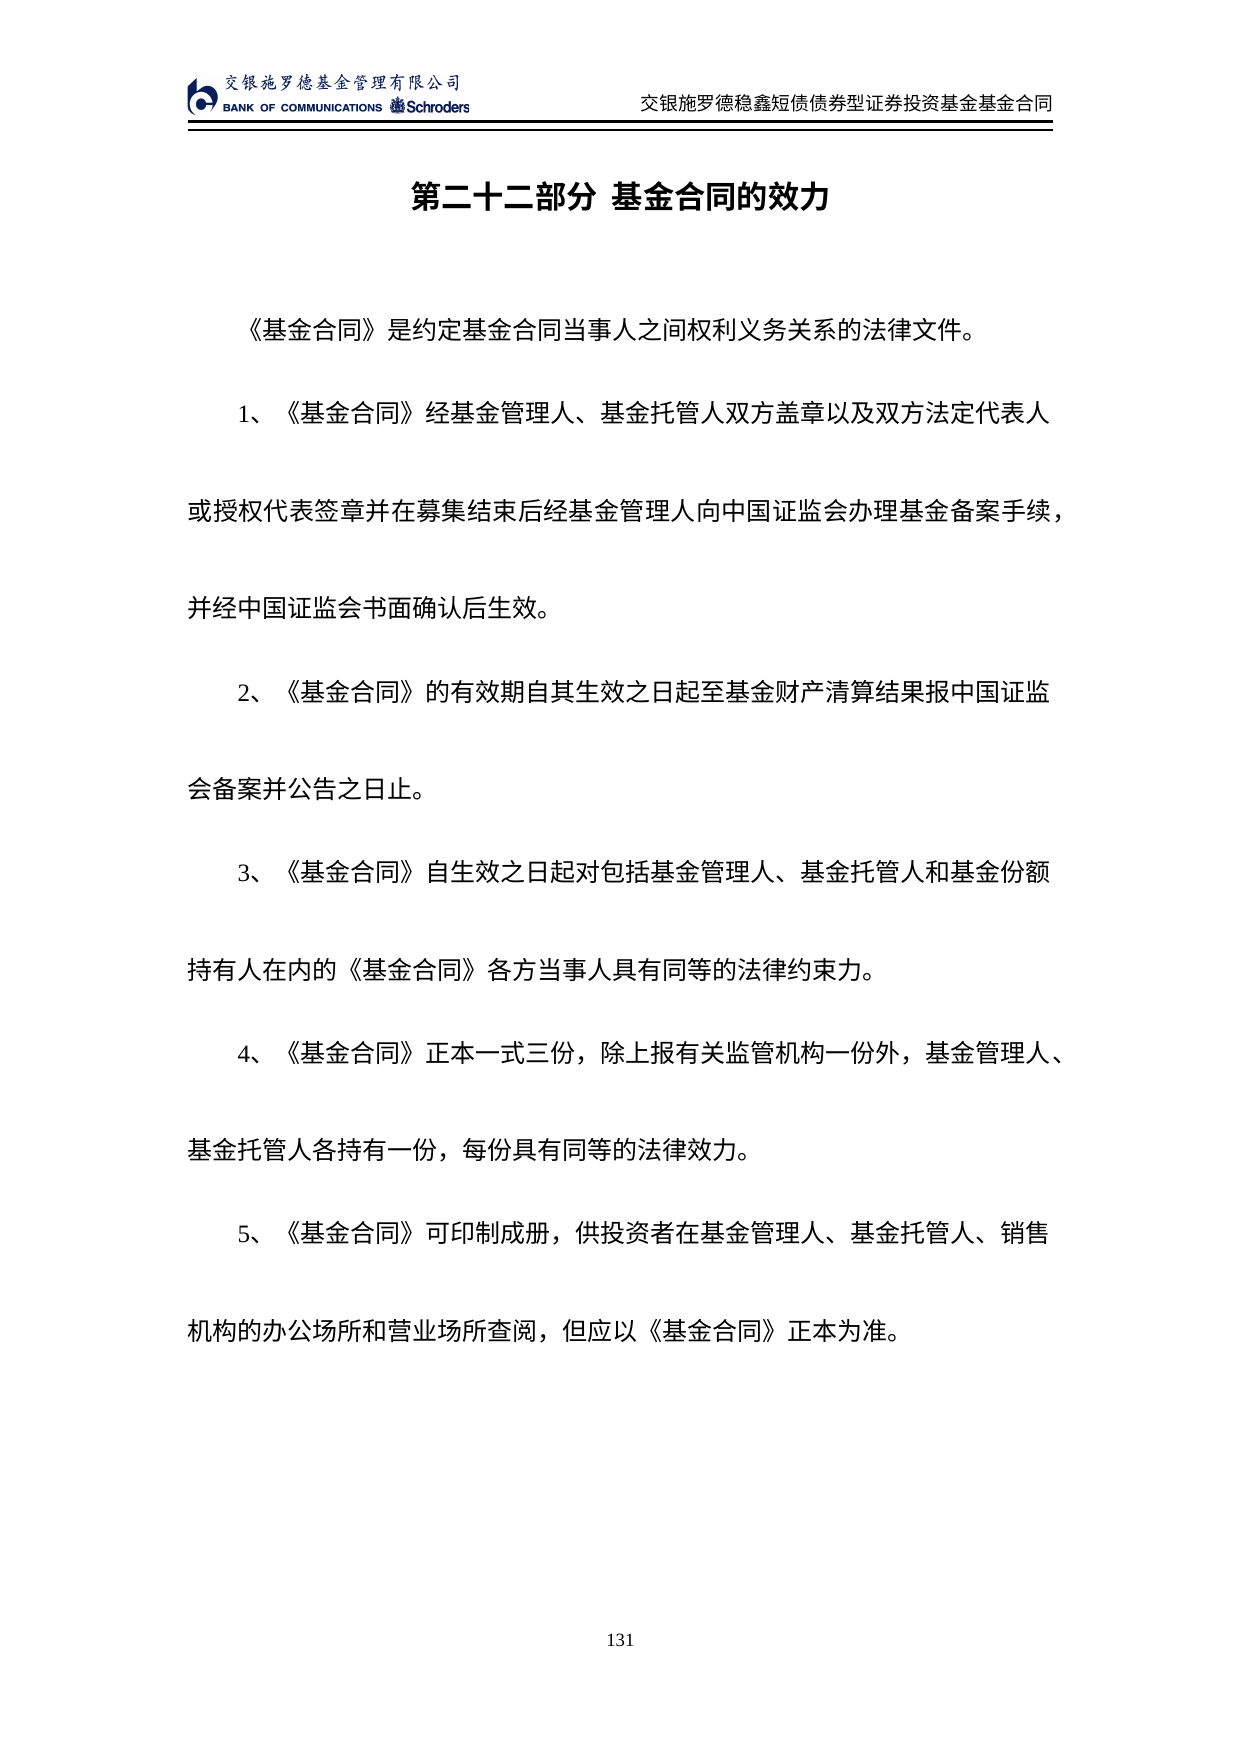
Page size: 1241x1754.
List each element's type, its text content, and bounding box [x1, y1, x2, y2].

text 4、《基金合同》正本一式三份，除上报有关监管机构一份外，基金管理人、基金托管人各持有一份，每份具有同等的法律效力。 [187, 1019, 1053, 1181]
subtitle 第二十二部分 基金合同的效力 [187, 162, 1053, 227]
text 《基金合同》是约定基金合同当事人之间权利义务关系的法律文件。 [187, 296, 1053, 361]
text 5、《基金合同》可印制成册，供投资者在基金管理人、基金托管人、销售机构的办公场所和营业场所查阅，但应以《基金合同》正本为准。 [187, 1199, 1053, 1362]
text 1、《基金合同》经基金管理人、基金托管人双方盖章以及双方法定代表人或授权代表签章并在募集结束后经基金管理人向中国证监会办理基金备案手续，并经中国证监会书面确认后生效。 [187, 379, 1053, 639]
text 2、《基金合同》的有效期自其生效之日起至基金财产清算结果报中国证监会备案并公告之日止。 [187, 658, 1053, 820]
picture [187, 74, 470, 115]
text 3、《基金合同》自生效之日起对包括基金管理人、基金托管人和基金份额持有人在内的《基金合同》各方当事人具有同等的法律约束力。 [187, 838, 1053, 1001]
